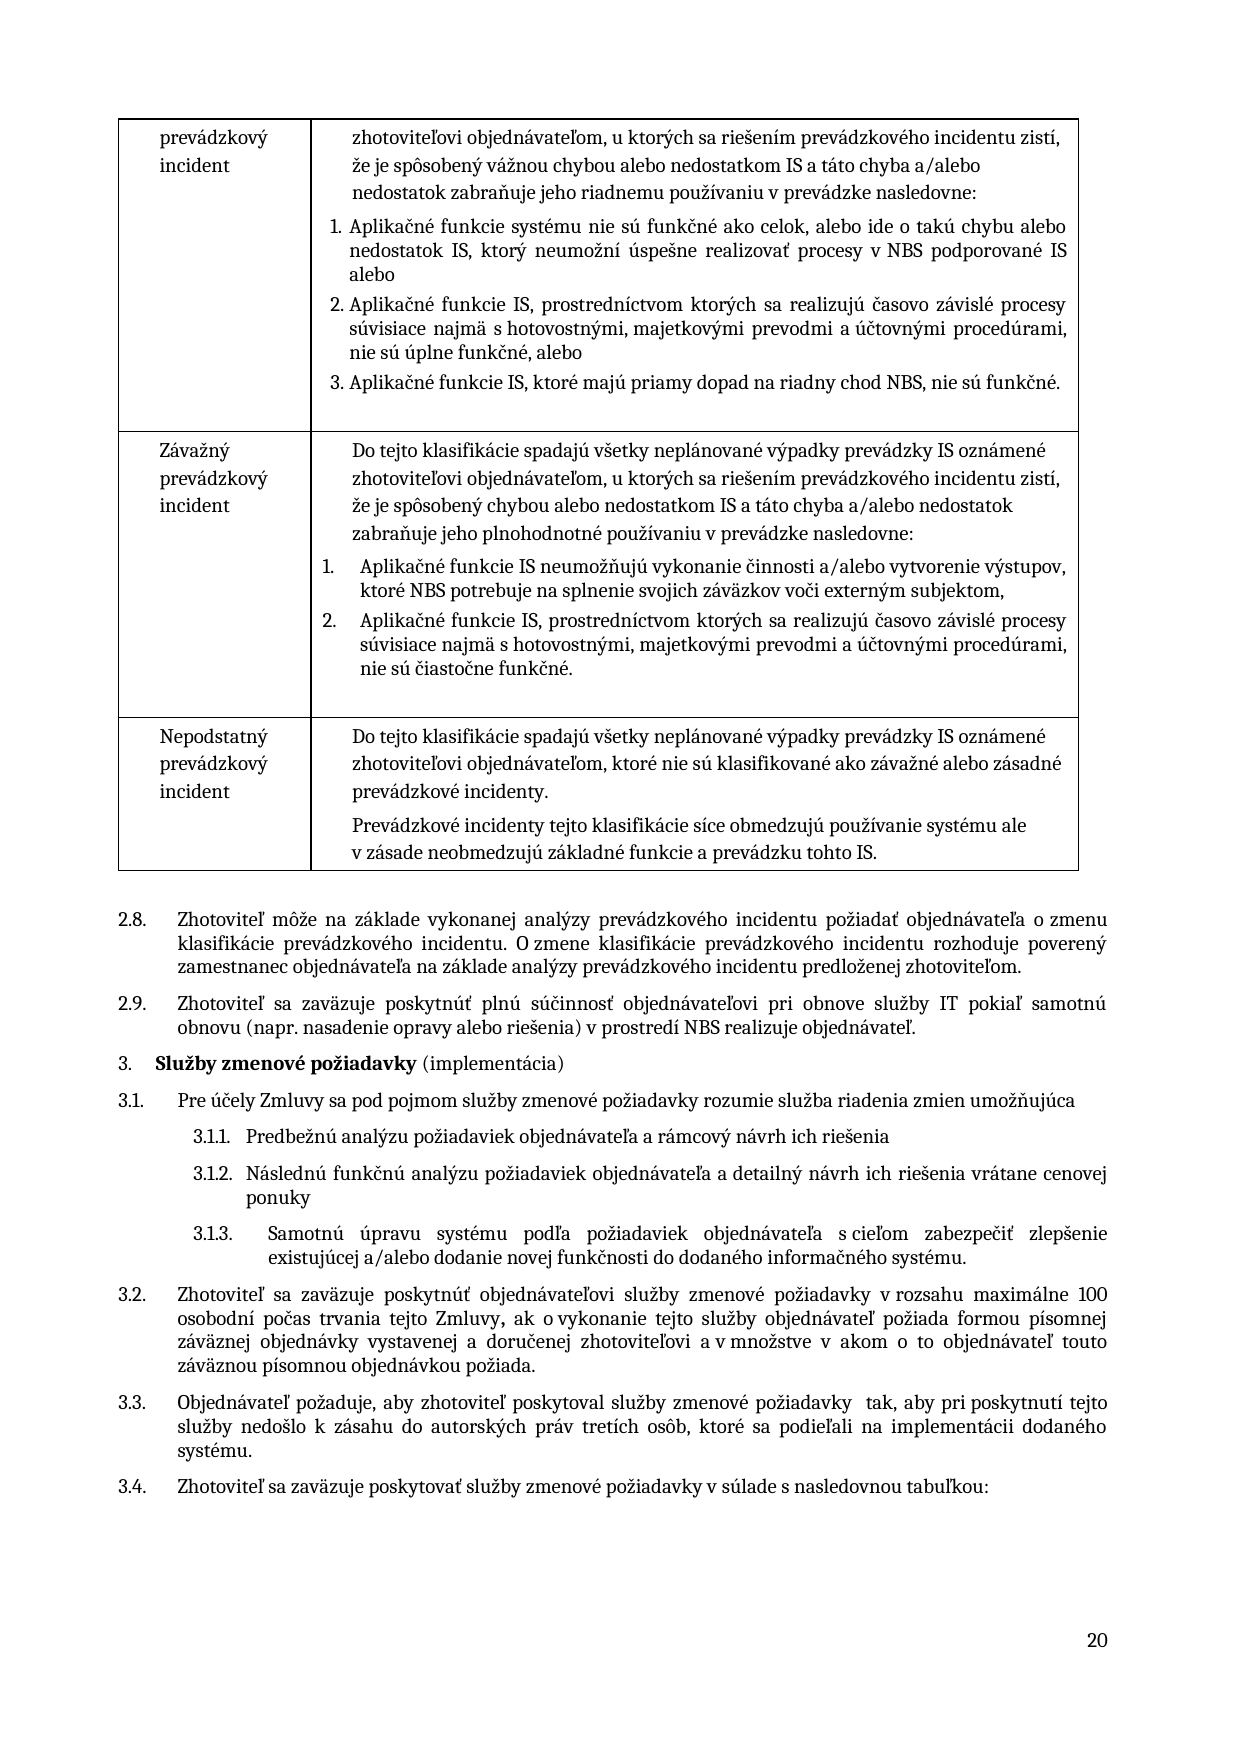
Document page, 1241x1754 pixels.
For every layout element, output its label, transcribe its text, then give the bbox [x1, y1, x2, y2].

table_cell Do tejto klasifikácie spadajú všetky neplánované výpadky prevádzky IS oznámené zhotoviteľovi objednávateľom, ktoré nie sú klasifikované ako závažné alebo zásadné prevádzkové incidenty. Prevádzkové incidenty tejto klasifikácie síce obmedzujú používanie systému ale v zásade neobmedzujú základné funkcie a prevádzku tohto IS. [312, 718, 1078, 870]
table_cell Nepodstatný prevádzkový incident [119, 718, 310, 870]
list Objednávateľ požaduje, aby zhotoviteľ poskytoval služby zmenové požiadavky tak, aby pri poskytnutí tejto služby nedošlo k zásahu do autorských práv tretích osôb, ktoré sa podieľali na implementácii dodaného systému. [118, 1391, 1107, 1462]
list Samotnú úpravu systému podľa požiadaviek objednávateľa s cieľom zabezpečiť zlepšenie existujúcej a/alebo dodanie novej funkčnosti do dodaného informačného systému. [193, 1222, 1107, 1270]
list Zhotoviteľ sa zaväzuje poskytnúť objednávateľovi služby zmenové požiadavky v rozsahu maximálne 100 osobodní počas trvania tejto Zmluvy, ak o vykonanie tejto služby objednávateľ požiada formou písomnej záväznej objednávky vystavenej a doručenej zhotoviteľovi a v množstve v akom o to objednávateľ touto záväznou písomnou objednávkou požiada. [118, 1282, 1107, 1378]
list Predbežnú analýzu požiadaviek objednávateľa a rámcový návrh ich riešenia [193, 1125, 1107, 1149]
list Zhotoviteľ sa zaväzuje poskytnúť plnú súčinnosť objednávateľovi pri obnove služby IT pokiaľ samotnú obnovu (napr. nasadenie opravy alebo riešenia) v prostredí NBS realizuje objednávateľ. [118, 992, 1107, 1039]
list Následnú funkčnú analýzu požiadaviek objednávateľa a detailný návrh ich riešenia vrátane cenovej ponuky [193, 1161, 1107, 1209]
list Zhotoviteľ sa zaväzuje poskytovať služby zmenové požiadavky v súlade s nasledovnou tabuľkou: [118, 1475, 1107, 1499]
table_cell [312, 120, 1078, 431]
list Zhotoviteľ môže na základe vykonanej analýzy prevádzkového incidentu požiadať objednávateľa o zmenu klasifikácie prevádzkového incidentu. O zmene klasifikácie prevádzkového incidentu rozhoduje poverený zamestnanec objednávateľa na základe analýzy prevádzkového incidentu predloženej zhotoviteľom. [118, 907, 1107, 979]
list Pre účely Zmluvy sa pod pojmom služby zmenové požiadavky rozumie služba riadenia zmien umožňujúca [118, 1088, 1107, 1112]
table_cell Závažný prevádzkový incident [119, 432, 310, 717]
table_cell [119, 120, 310, 431]
list Služby zmenové požiadavky (implementácia) [118, 1052, 1107, 1076]
table_cell Do tejto klasifikácie spadajú všetky neplánované výpadky prevádzky IS oznámené zhotoviteľovi objednávateľom, u ktorých sa riešením prevádzkového incidentu zistí, že je spôsobený chybou alebo nedostatkom IS a táto chyba a/alebo nedostatok zabraňuje jeho plnohodnotné používaniu v prevádzke nasledovne: Aplikačné funkcie IS neumožňujú vykonanie činnosti a/alebo vytvorenie výstupov, ktoré NBS potrebuje na splnenie svojich záväzkov voči externým subjektom, Aplikačné funkcie IS, prostredníctvom ktorých sa realizujú časovo závislé procesy súvisiace najmä s hotovostnými, majetkovými prevodmi a účtovnými procedúrami, nie sú čiastočne funkčné. [312, 432, 1078, 717]
